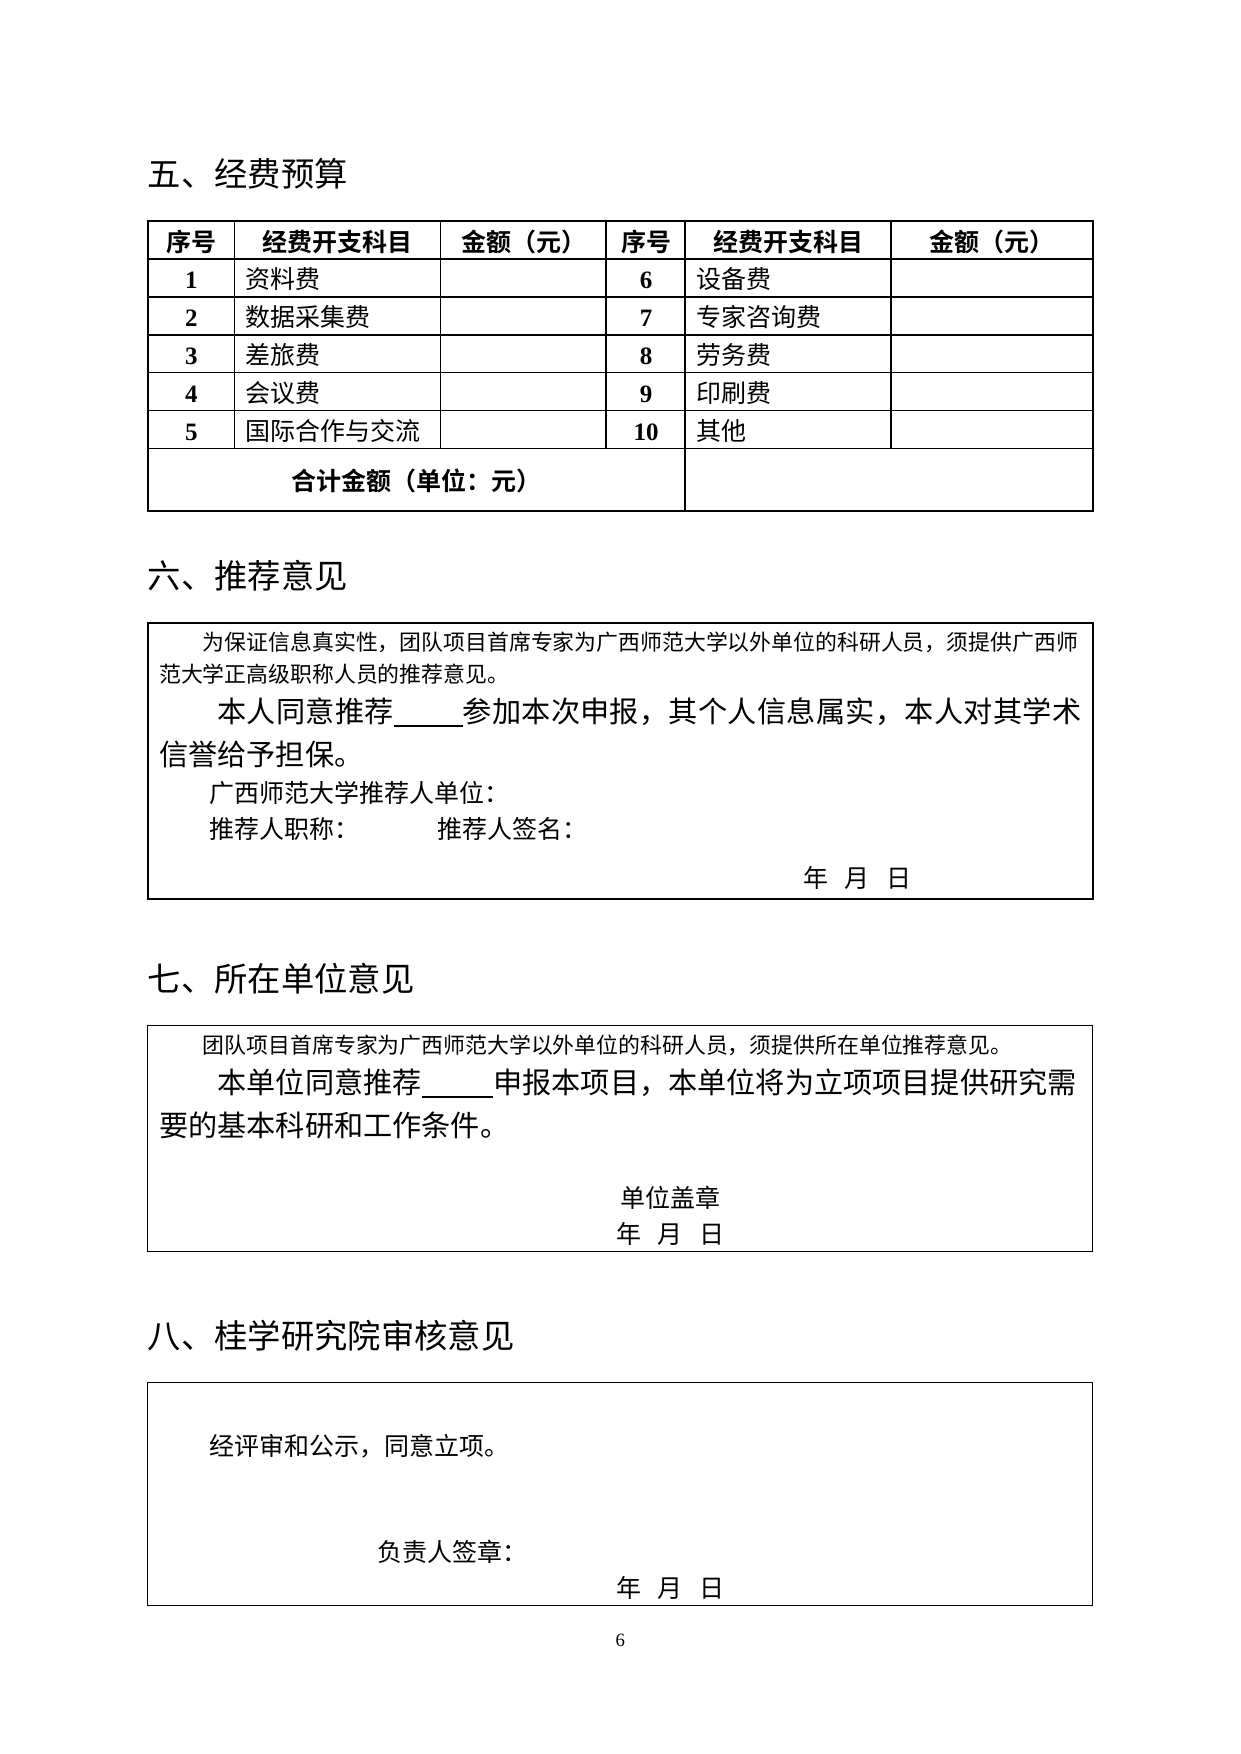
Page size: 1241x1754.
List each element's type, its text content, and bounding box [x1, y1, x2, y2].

table_cell 其他 [686, 411, 890, 447]
text 八、桂学研究院审核意见 [148, 1309, 1092, 1358]
text 七、所在单位意见 [148, 952, 1092, 1001]
table_cell 合计金额（单位：元） [149, 449, 684, 510]
table_cell 差旅费 [235, 336, 440, 372]
table_cell [441, 373, 605, 409]
table_header 为保证信息真实性，团队项目首席专家为广西师范大学以外单位的科研人员，须提供广西师范大学正高级职称人员的推荐意见。 本人同意推荐 参加本次申报，其个人信息属实，本人对其学术信誉给予担保。 广西师范大学推荐人单位： 推荐人职称： 推荐人签名： 年 月 日 [149, 624, 1092, 898]
table_cell 资料费 [235, 260, 440, 296]
table_cell 10 [607, 411, 684, 447]
table_cell 5 [149, 411, 234, 447]
table_cell 印刷费 [686, 373, 890, 409]
table_cell [892, 298, 1092, 334]
table_cell [441, 298, 605, 334]
table_cell 3 [149, 336, 234, 372]
table_header 团队项目首席专家为广西师范大学以外单位的科研人员，须提供所在单位推荐意见。 本单位同意推荐 申报本项目，本单位将为立项项目提供研究需要的基本科研和工作条件。 单位盖章 年 月 日 [148, 1026, 1092, 1251]
table_cell [686, 449, 1092, 510]
table_cell [441, 411, 605, 447]
table_cell [892, 373, 1092, 409]
table_cell 8 [607, 336, 684, 372]
table_header 金额（元） [441, 222, 605, 258]
table_cell 会议费 [235, 373, 440, 409]
table_cell 4 [149, 373, 234, 409]
table_cell 2 [149, 298, 234, 334]
table_header 金额（元） [892, 222, 1092, 258]
table_cell 数据采集费 [235, 298, 440, 334]
table_cell 设备费 [686, 260, 890, 296]
table_header 经评审和公示，同意立项。 负责人签章： 年 月 日 [148, 1383, 1092, 1605]
table_header 序号 [607, 222, 684, 258]
table_cell 1 [149, 260, 234, 296]
table_cell [892, 260, 1092, 296]
table_cell 7 [607, 298, 684, 334]
table_cell 6 [607, 260, 684, 296]
table_cell [441, 260, 605, 296]
table_cell 国际合作与交流 [235, 411, 440, 447]
text 五、经费预算 [148, 148, 1092, 196]
table_header 经费开支科目 [686, 222, 890, 258]
table_cell 专家咨询费 [686, 298, 890, 334]
text 六、推荐意见 [148, 549, 1092, 598]
table_cell 劳务费 [686, 336, 890, 372]
table_header 序号 [149, 222, 234, 258]
table_cell [441, 336, 605, 372]
table_cell [892, 336, 1092, 372]
table_header 经费开支科目 [235, 222, 440, 258]
table_cell [892, 411, 1092, 447]
table_cell 9 [607, 373, 684, 409]
